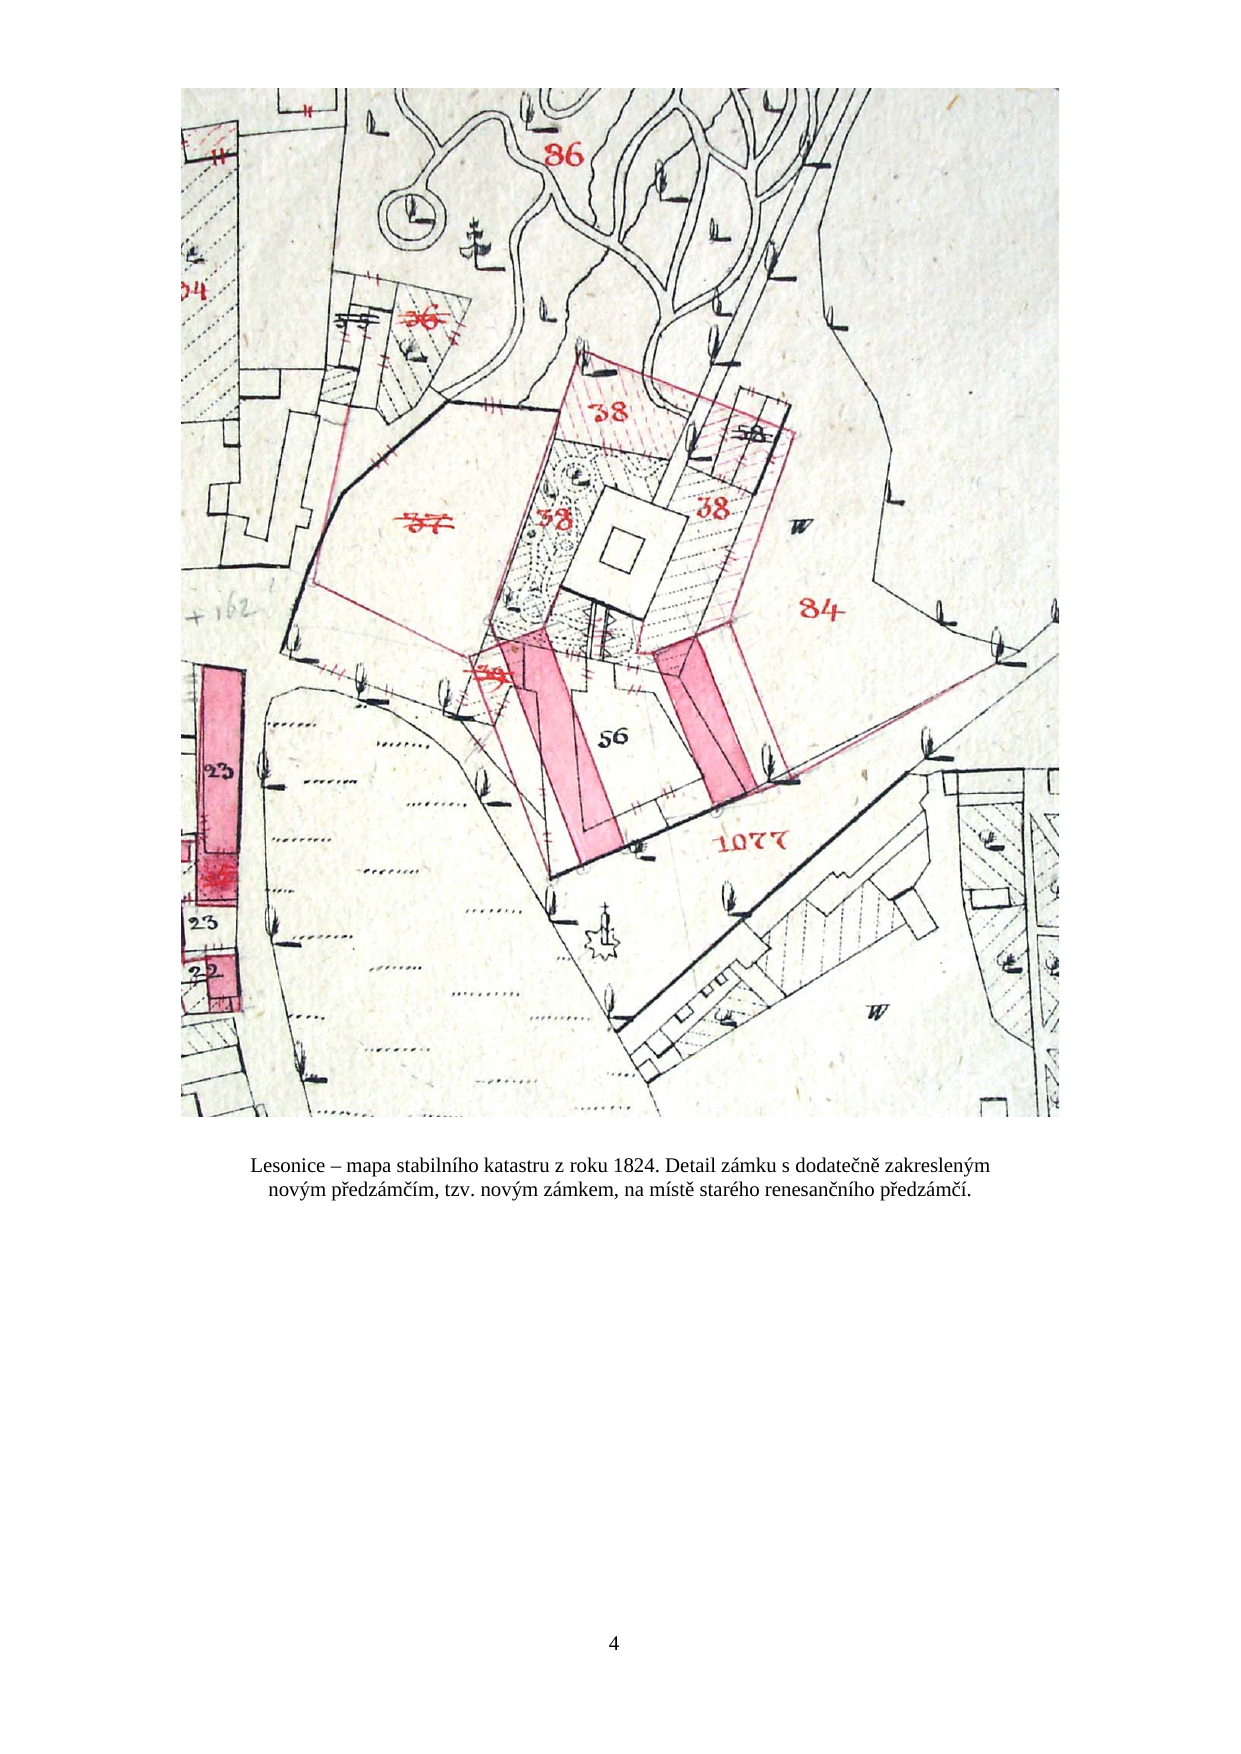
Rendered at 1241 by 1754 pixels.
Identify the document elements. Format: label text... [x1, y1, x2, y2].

text novým předzámčím, tzv. novým zámkem, na místě starého renesančního předzámčí. [89, 1177, 1152, 1201]
picture [181, 88, 1060, 1117]
text Lesonice – mapa stabilního katastru z roku 1824. Detail zámku s dodatečně zakresleným [89, 1153, 1152, 1177]
